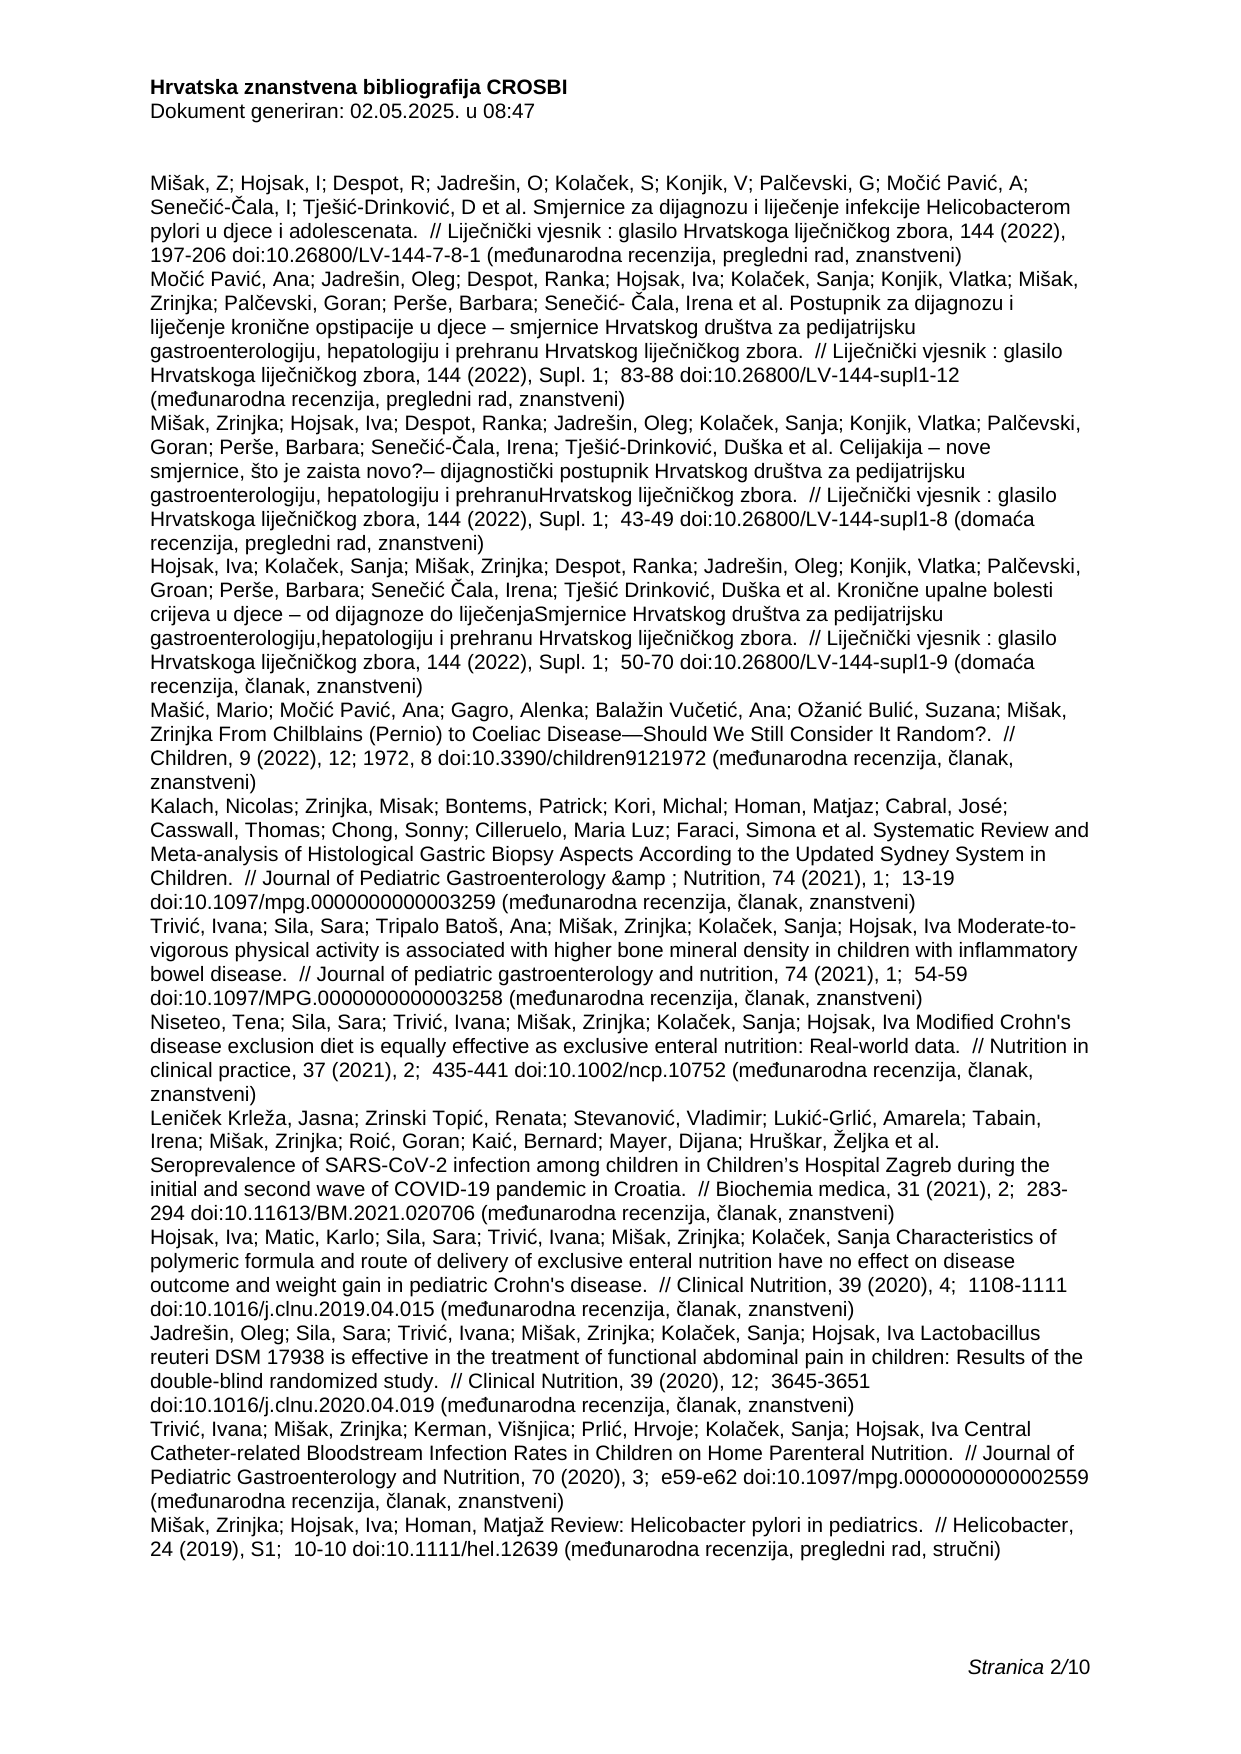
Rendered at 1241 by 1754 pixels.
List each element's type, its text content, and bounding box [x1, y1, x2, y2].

text Trivić, Ivana; Sila, Sara; Tripalo Batoš, Ana; Mišak, Zrinjka; Kolaček, Sanja; Hojsak, Iva [150, 914, 1090, 1009]
text Močić Pavić, Ana; Jadrešin, Oleg; Despot, Ranka; Hojsak, Iva; Kolaček, Sanja; Konjik, Vlatka; Mišak, Zrinjka; Palčevski, Goran; Perše, Barbara; Senečić- Čala, Irena et al. [150, 267, 1090, 411]
text Mišak, Zrinjka; Hojsak, Iva; Despot, Ranka; Jadrešin, Oleg; Kolaček, Sanja; Konjik, Vlatka; Palčevski, Goran; Perše, Barbara; Senečić-Čala, Irena; Tješić-Drinković, Duška et al. [150, 411, 1090, 554]
text Niseteo, Tena; Sila, Sara; Trivić, Ivana; Mišak, Zrinjka; Kolaček, Sanja; Hojsak, Iva [150, 1009, 1090, 1105]
text Jadrešin, Oleg; Sila, Sara; Trivić, Ivana; Mišak, Zrinjka; Kolaček, Sanja; Hojsak, Iva [150, 1321, 1090, 1417]
text Leniček Krleža, Jasna; Zrinski Topić, Renata; Stevanović, Vladimir; Lukić-Grlić, Amarela; Tabain, Irena; Mišak, Zrinjka; Roić, Goran; Kaić, Bernard; Mayer, Dijana; Hruškar, Željka et al. [150, 1105, 1090, 1225]
text Mišak, Z; Hojsak, I; Despot, R; Jadrešin, O; Kolaček, S; Konjik, V; Palčevski, G; Močić Pavić, A; Senečić-Čala, I; Tješić-Drinković, D et al. [150, 171, 1090, 267]
text Hojsak, Iva; Matic, Karlo; Sila, Sara; Trivić, Ivana; Mišak, Zrinjka; Kolaček, Sanja [150, 1225, 1090, 1321]
text Kalach, Nicolas; Zrinjka, Misak; Bontems, Patrick; Kori, Michal; Homan, Matjaz; Cabral, José; Casswall, Thomas; Chong, Sonny; Cilleruelo, Maria Luz; Faraci, Simona et al. [150, 794, 1090, 914]
text Trivić, Ivana; Mišak, Zrinjka; Kerman, Višnjica; Prlić, Hrvoje; Kolaček, Sanja; Hojsak, Iva [150, 1417, 1090, 1513]
text Hojsak, Iva; Kolaček, Sanja; Mišak, Zrinjka; Despot, Ranka; Jadrešin, Oleg; Konjik, Vlatka; Palčevski, Groan; Perše, Barbara; Senečić Čala, Irena; Tješić Drinković, Duška et al. [150, 554, 1090, 698]
text Mašić, Mario; Močić Pavić, Ana; Gagro, Alenka; Balažin Vučetić, Ana; Ožanić Bulić, Suzana; Mišak, Zrinjka [150, 698, 1090, 794]
text Mišak, Zrinjka; Hojsak, Iva; Homan, Matjaž [150, 1513, 1090, 1561]
